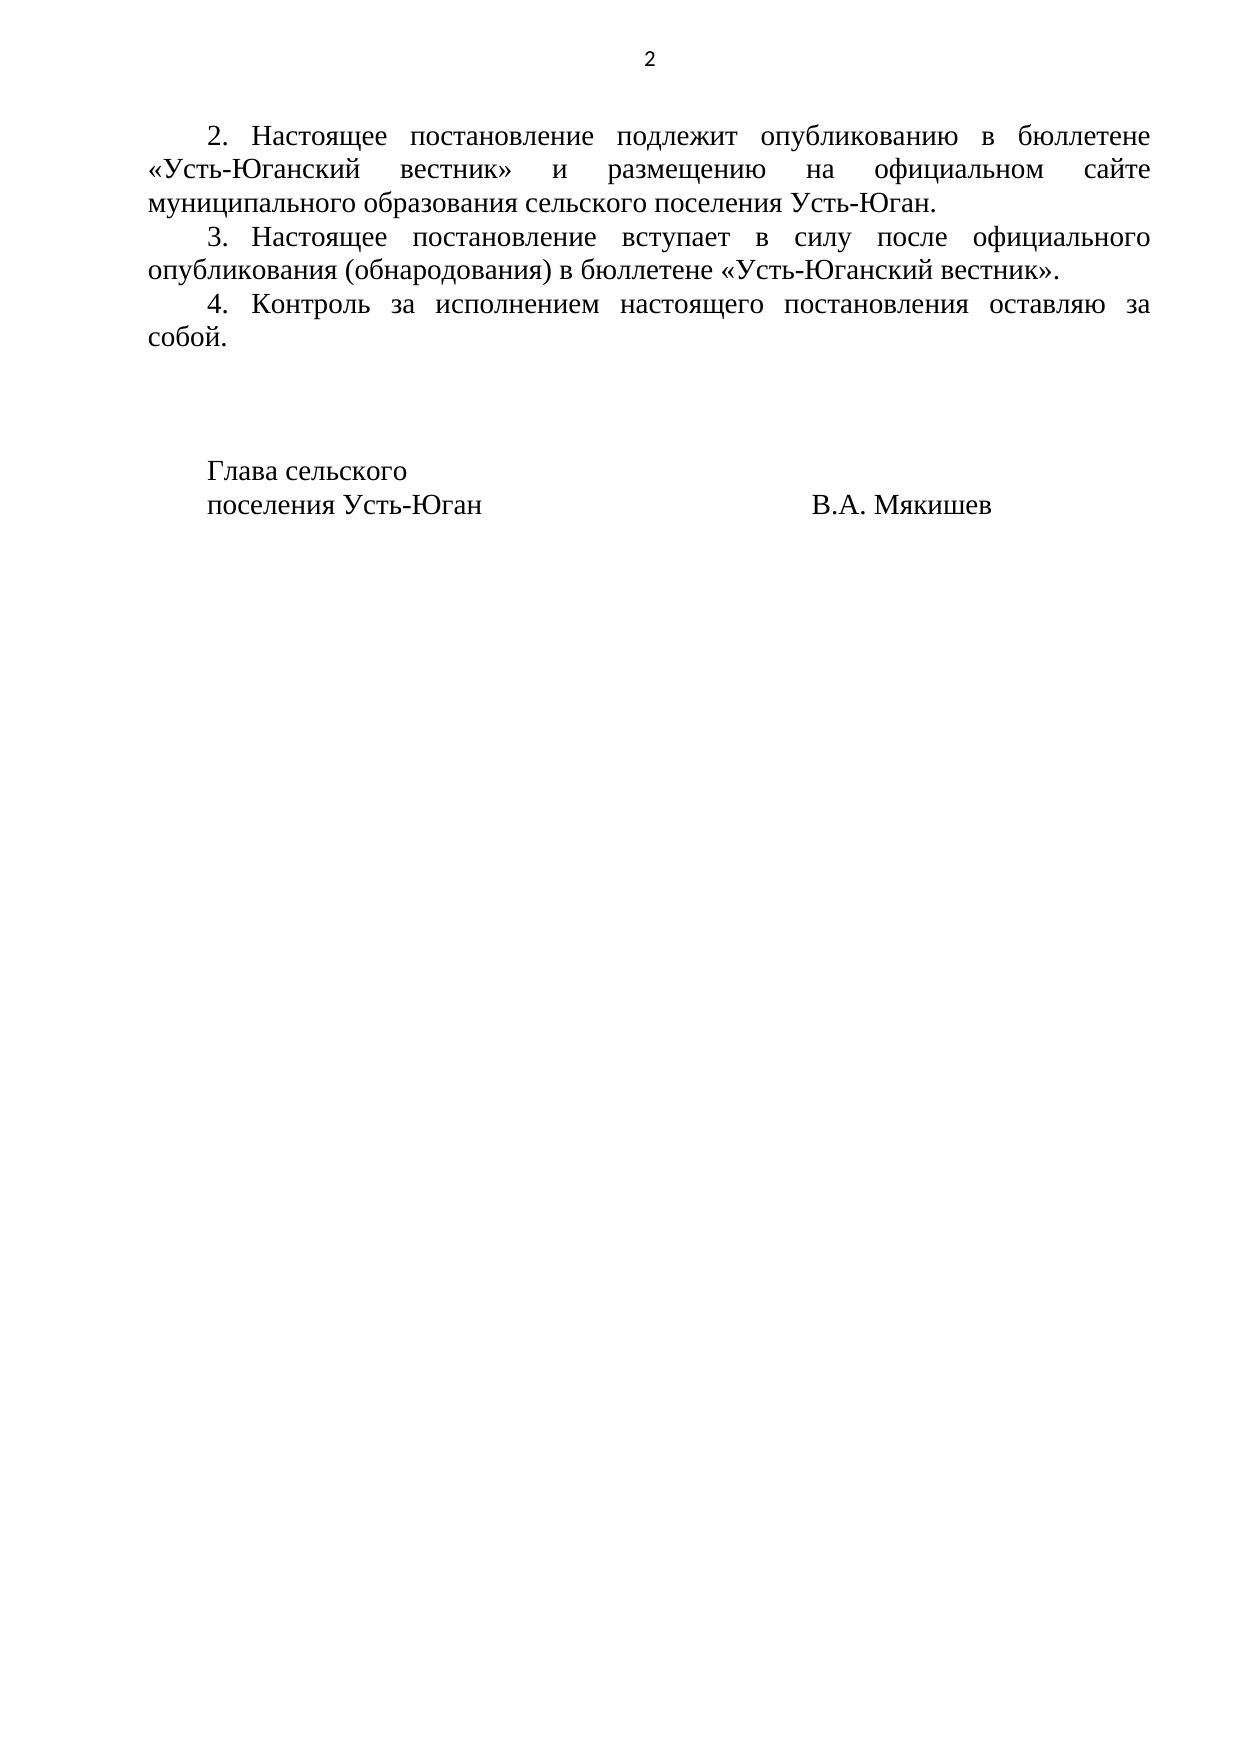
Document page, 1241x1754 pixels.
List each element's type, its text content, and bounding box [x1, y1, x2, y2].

list Настоящее постановление вступает в силу после официального опубликования (обнародования) в бюллетене «Усть-Юганский вестник». [148, 219, 1152, 286]
list Контроль за исполнением настоящего постановления оставляю за собой. [148, 286, 1152, 353]
list Настоящее постановление подлежит опубликованию в бюллетене «Усть-Юганский вестник» и размещению на официальном сайте муниципального образования сельского поселения Усть-Юган. [148, 118, 1152, 219]
text Глава сельского [148, 453, 1152, 487]
text поселения Усть-Юган В.А. Мякишев [148, 487, 1152, 521]
